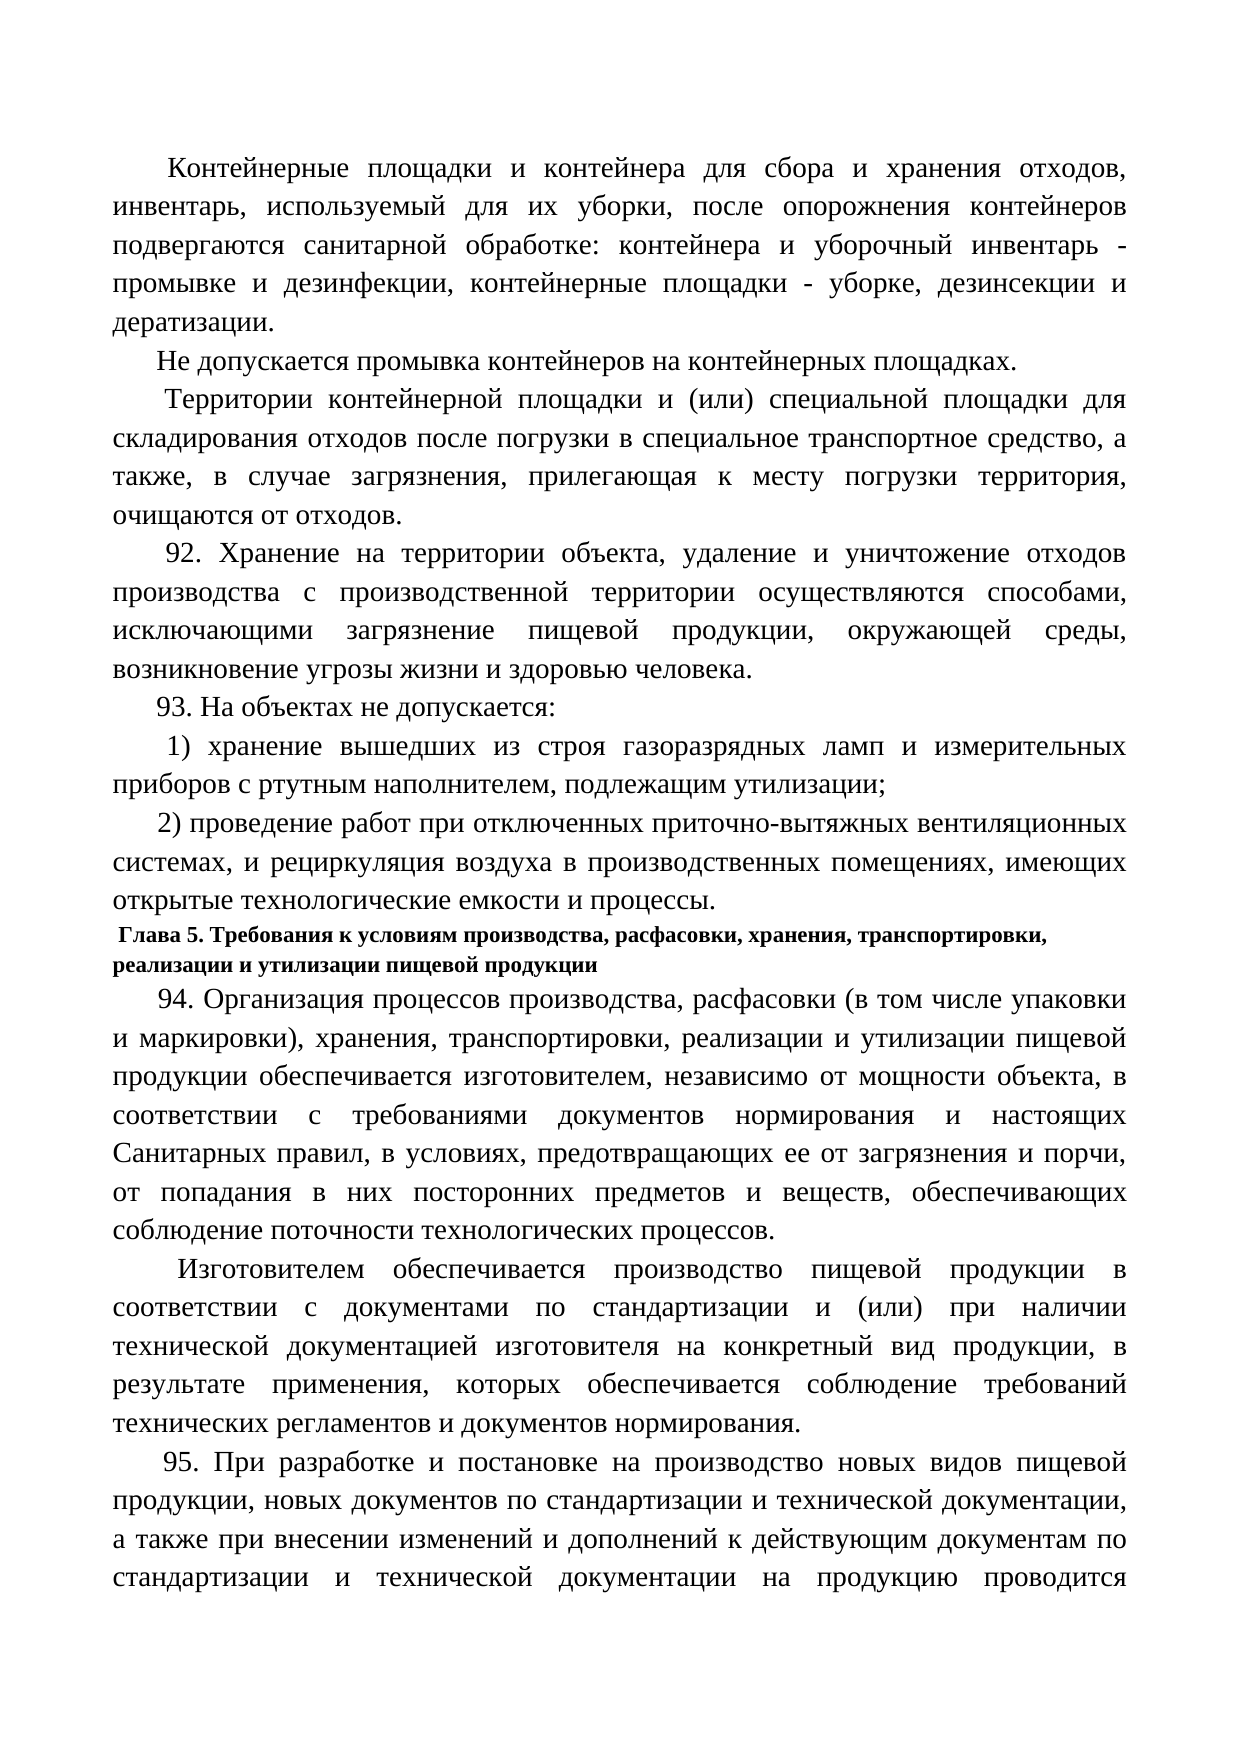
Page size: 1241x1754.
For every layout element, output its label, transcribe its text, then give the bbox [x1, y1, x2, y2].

text Изготовителем обеспечивается производство пищевой продукции в соответствии с документами по стандартизации и (или) при наличии технической документацией изготовителя на конкретный вид продукции, в результате применения, которых обеспечивается соблюдение требований технических регламентов и документов нормирования. [112, 1251, 1128, 1439]
text Не допускается промывка контейнеров на контейнерных площадках. [112, 343, 1128, 376]
text 93. На объектах не допускается: [112, 689, 1128, 723]
text Глава 5. Требования к условиям производства, расфасовки, хранения, транспортировки, реализации и утилизации пищевой продукции [112, 921, 1128, 977]
text 94. Организация процессов производства, расфасовки (в том числе упаковки и маркировки), хранения, транспортировки, реализации и утилизации пищевой продукции обеспечивается изготовителем, независимо от мощности объекта, в соответствии с требованиями документов нормирования и настоящих Санитарных правил, в условиях, предотвращающих ее от загрязнения и порчи, от попадания в них посторонних предметов и веществ, обеспечивающих соблюдение поточности технологических процессов. [112, 981, 1128, 1246]
text 92. Хранение на территории объекта, удаление и уничтожение отходов производства с производственной территории осуществляются способами, исключающими загрязнение пищевой продукции, окружающей среды, возникновение угрозы жизни и здоровью человека. [112, 535, 1128, 684]
text 2) проведение работ при отключенных приточно-вытяжных вентиляционных системах, и рециркуляция воздуха в производственных помещениях, имеющих открытые технологические емкости и процессы. [112, 805, 1128, 916]
text 1) хранение вышедших из строя газоразрядных ламп и измерительных приборов с ртутным наполнителем, подлежащим утилизации; [112, 728, 1128, 800]
text Контейнерные площадки и контейнера для сбора и хранения отходов, инвентарь, используемый для их уборки, после опорожнения контейнеров подвергаются санитарной обработке: контейнера и уборочный инвентарь - промывке и дезинфекции, контейнерные площадки - уборке, дезинсекции и дератизации. [112, 150, 1128, 338]
text Территории контейнерной площадки и (или) специальной площадки для складирования отходов после погрузки в специальное транспортное средство, а также, в случае загрязнения, прилегающая к месту погрузки территория, очищаются от отходов. [112, 381, 1128, 530]
